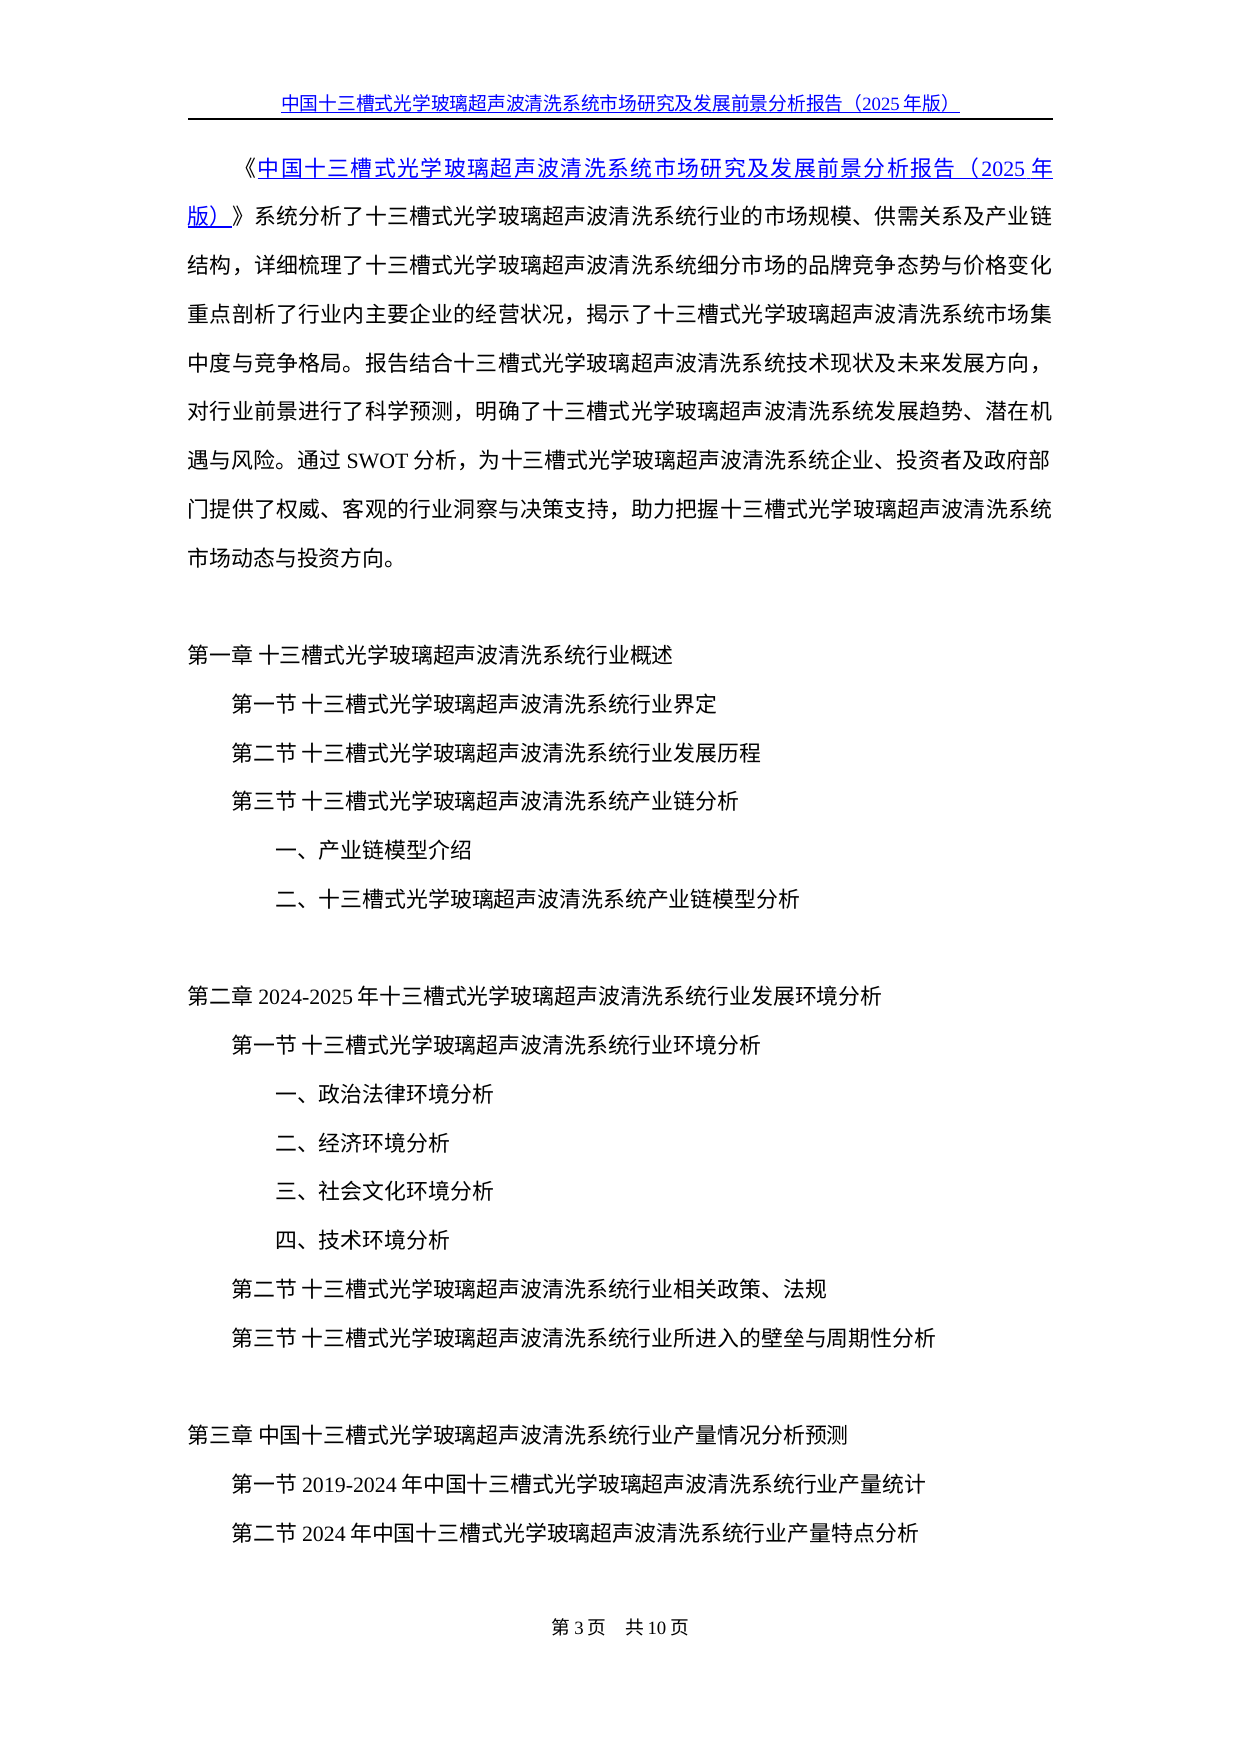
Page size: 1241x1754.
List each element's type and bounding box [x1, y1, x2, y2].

text [187, 150, 1053, 1548]
